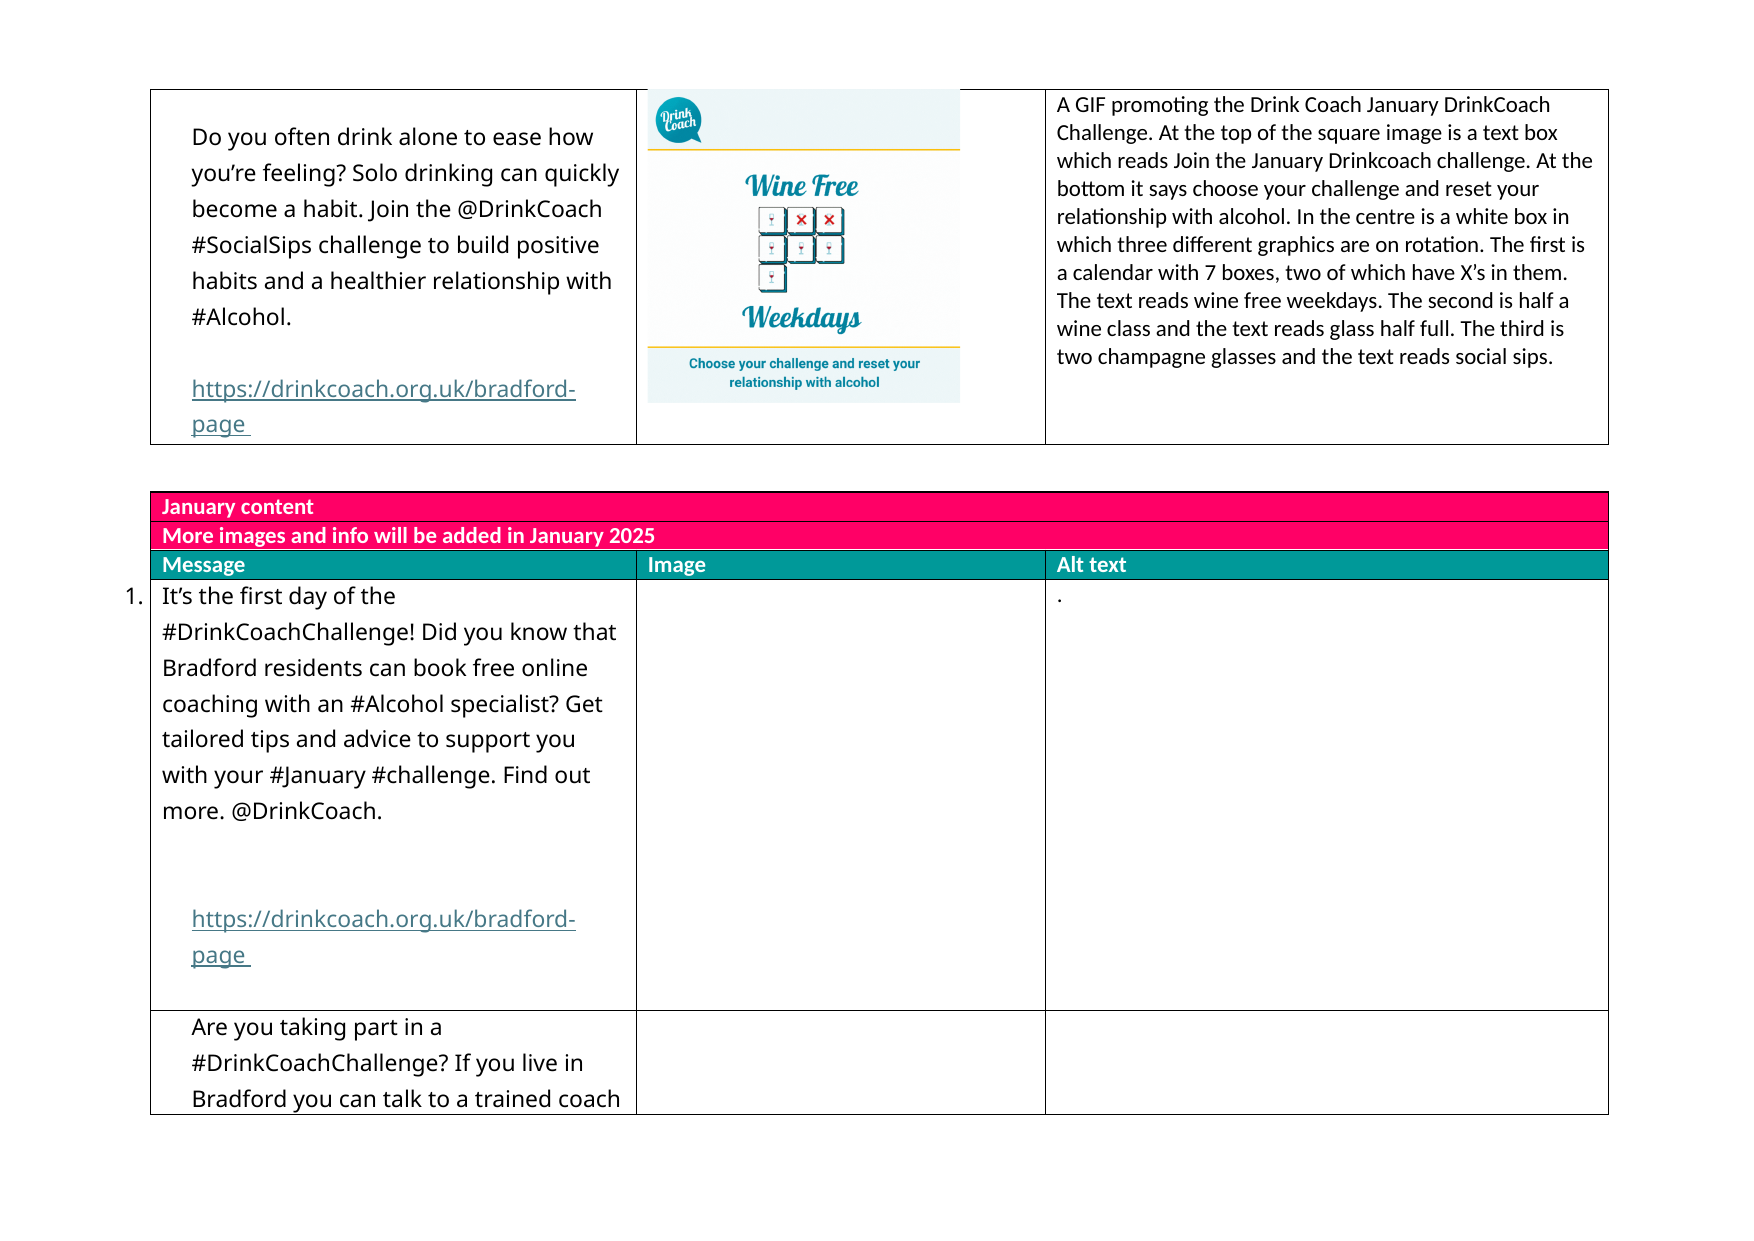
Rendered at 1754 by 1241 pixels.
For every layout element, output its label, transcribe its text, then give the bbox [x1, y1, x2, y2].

table_cell Do you often drink alone to ease how you’re feeling? Solo drinking can quickly become a habit. Join the @DrinkCoach #SocialSips challenge to build positive habits and a healthier relationship with #Alcohol. https://drinkcoach.org.uk/bradford-page [151, 90, 636, 443]
table_cell Message [151, 551, 636, 579]
table_cell [637, 1011, 1045, 1114]
table_cell Alt text [1046, 551, 1608, 579]
table_cell More images and info will be added in January 2025 [151, 522, 1608, 549]
table_cell It’s the first day of the #DrinkCoachChallenge! Did you know that Bradford residents can book free online coaching with an #Alcohol specialist? Get tailored tips and advice to support you with your #January #challenge. Find out more. @DrinkCoach. https://drinkcoach.org.uk/bradford-page [151, 580, 636, 1010]
picture [647, 89, 961, 403]
table_cell . [1046, 580, 1608, 1010]
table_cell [151, 1011, 636, 1114]
table_cell [1046, 1011, 1608, 1114]
table_cell [637, 90, 1045, 443]
table_cell A GIF promoting the Drink Coach January DrinkCoach Challenge. At the top of the square image is a text box which reads Join the January Drinkcoach challenge. At the bottom it says choose your challenge and reset your relationship with alcohol. In the centre is a white box in which three different graphics are on rotation. The first is a calendar with 7 boxes, two of which have X’s in them. The text reads wine free weekdays. The second is half a wine class and the text reads glass half full. The third is two champagne glasses and the text reads social sips. [1046, 90, 1608, 443]
table_cell Image [637, 551, 1045, 579]
table_cell [637, 580, 1045, 1010]
table_header January content [151, 493, 1608, 521]
